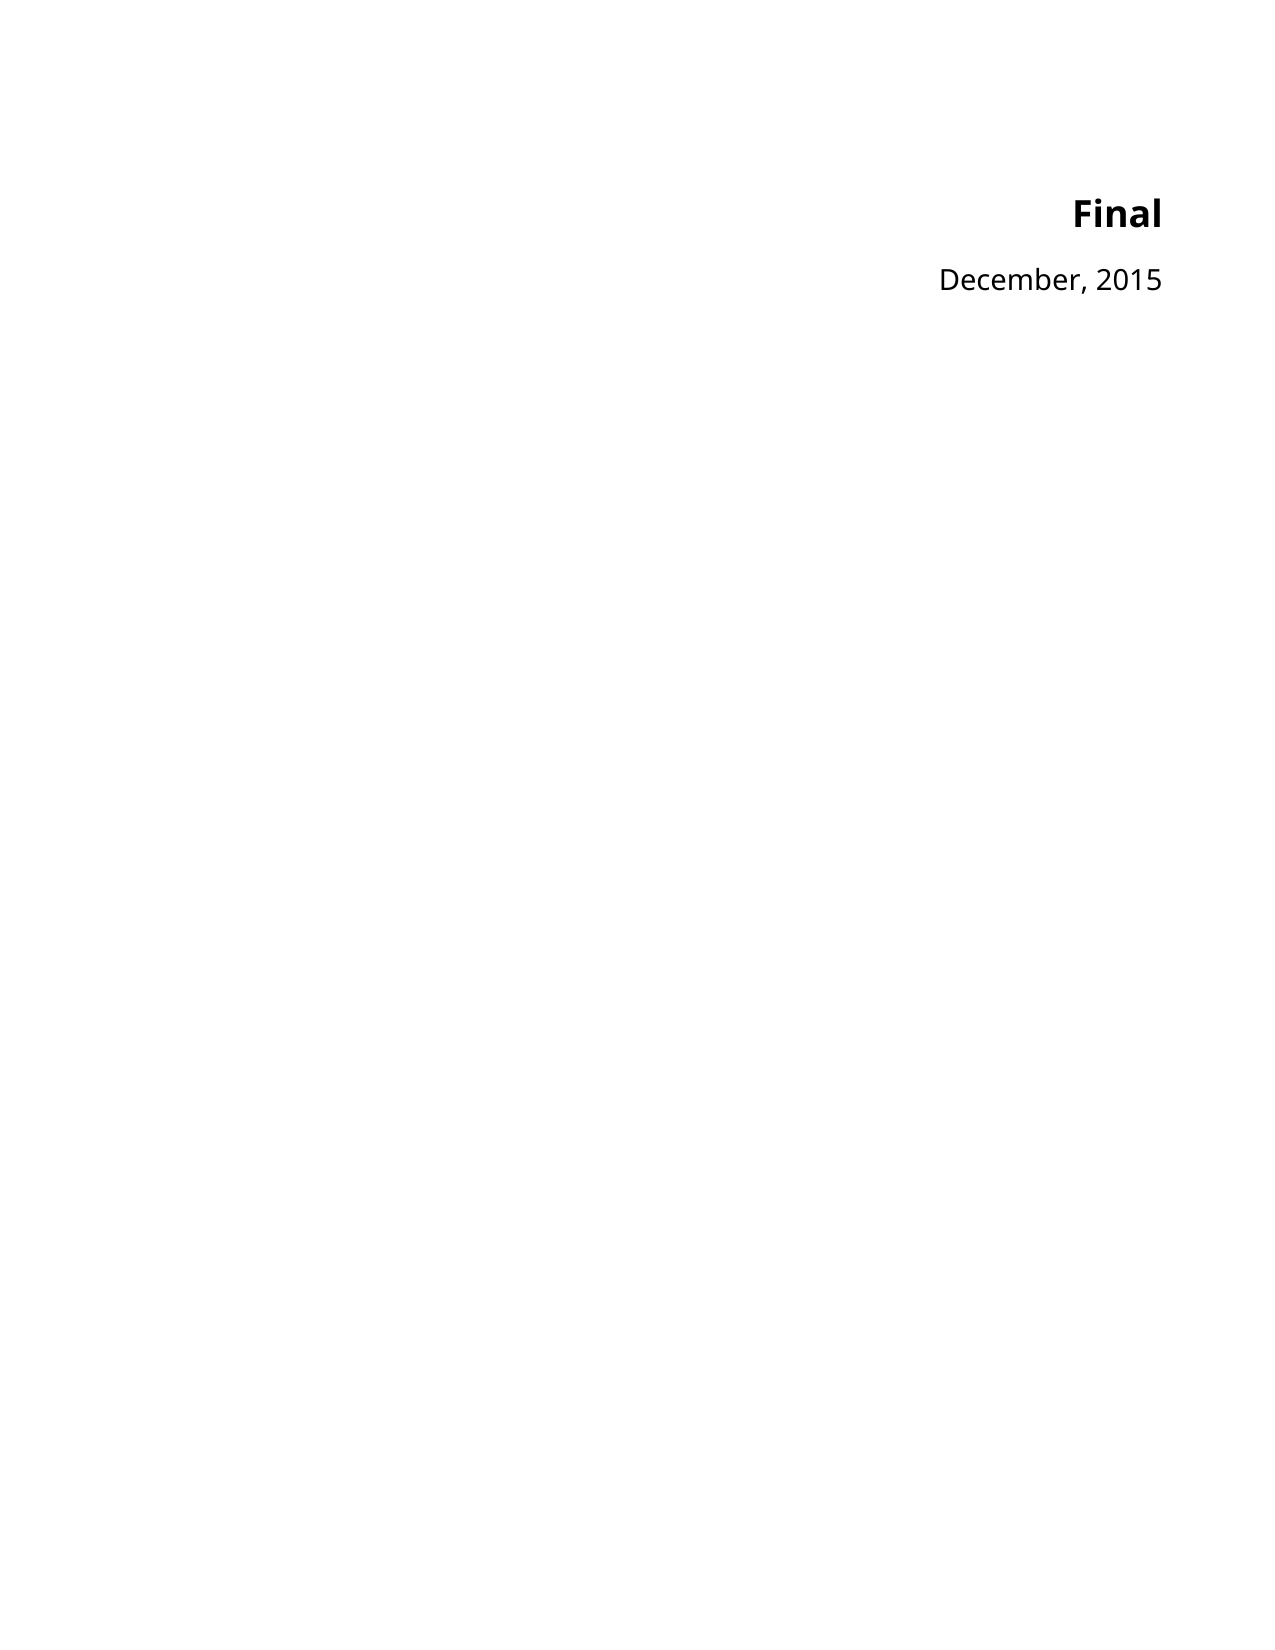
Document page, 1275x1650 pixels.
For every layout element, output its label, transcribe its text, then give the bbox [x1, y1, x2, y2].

text Final [112, 187, 1162, 238]
text December, 2015 [112, 259, 1162, 299]
